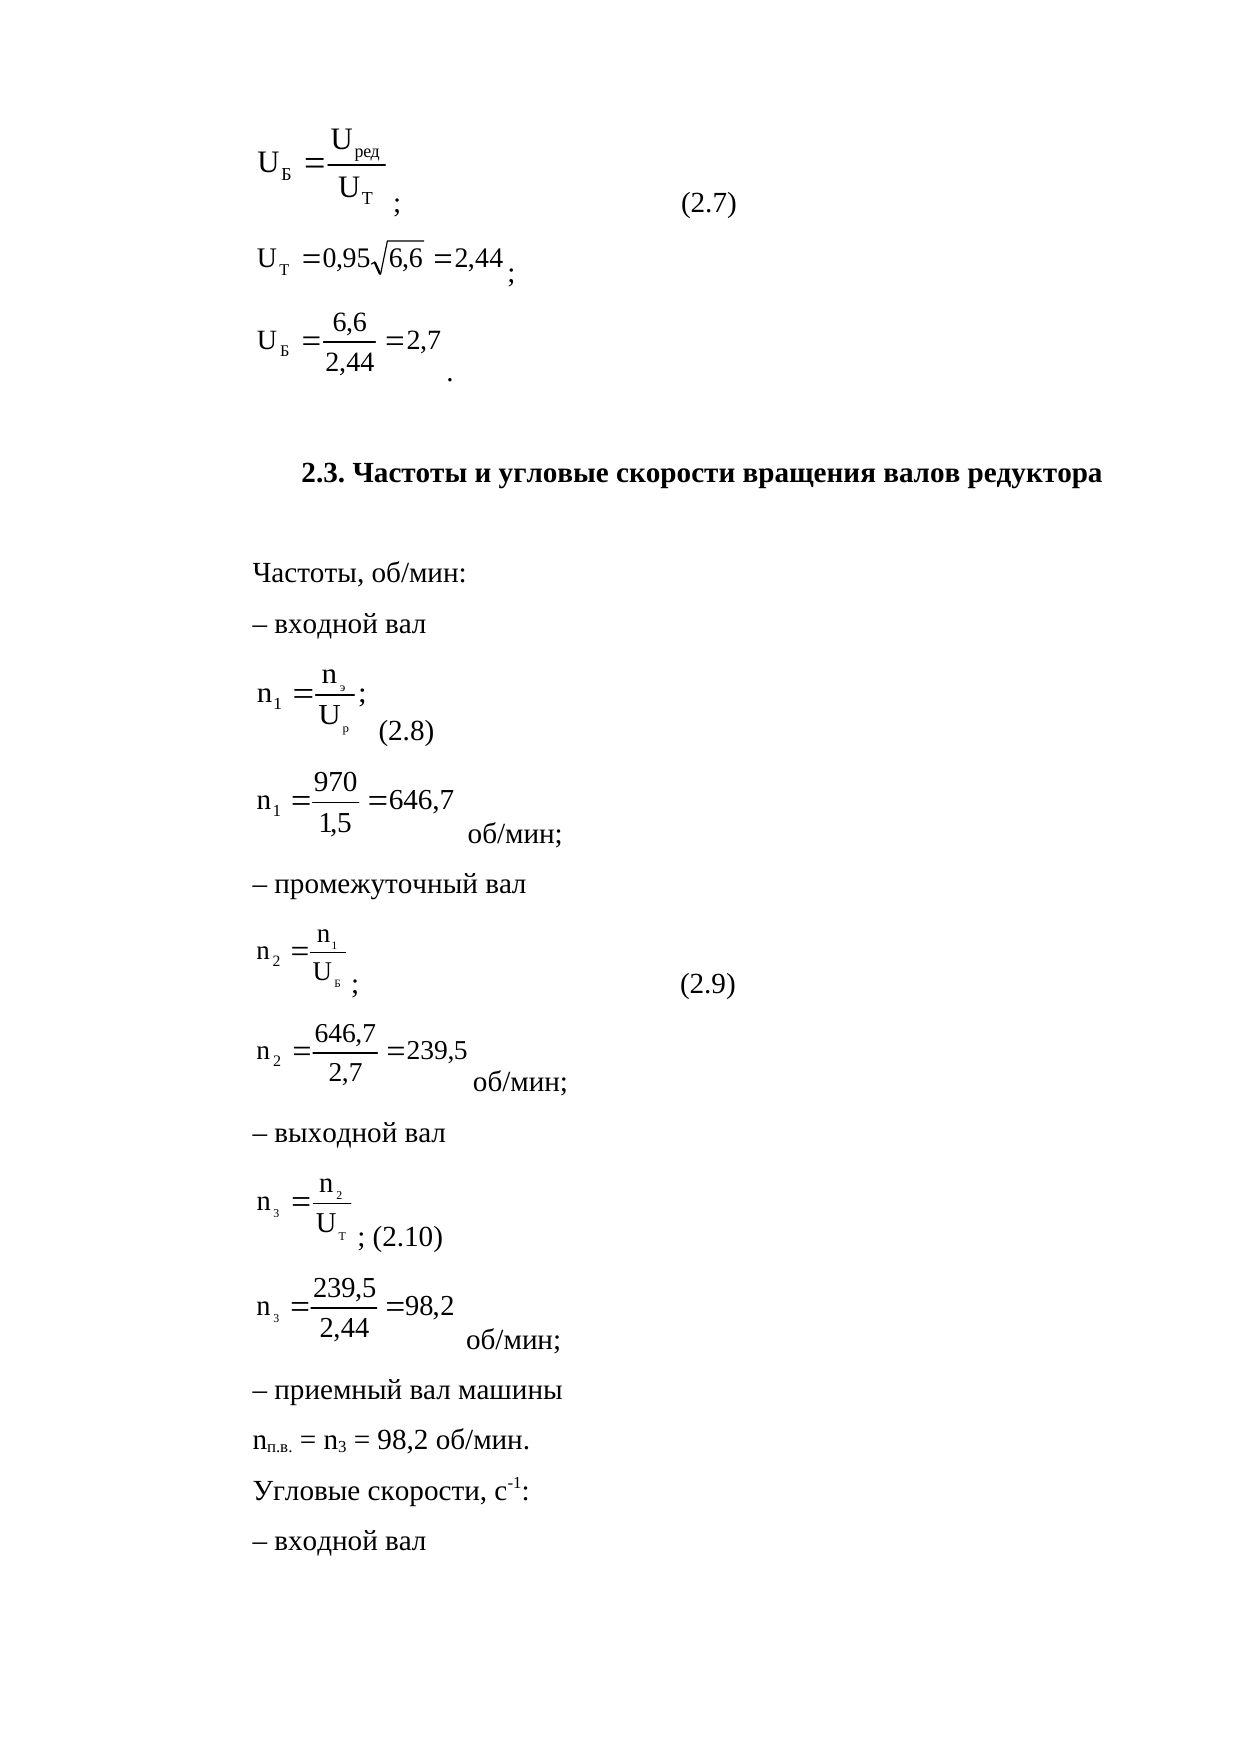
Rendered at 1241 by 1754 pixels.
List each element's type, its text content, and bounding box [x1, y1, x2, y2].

text – выходной вал [177, 1115, 1152, 1148]
text об/мин; [177, 1269, 1152, 1355]
text Частоты, об/мин: [177, 556, 1152, 589]
text – промежуточный вал [177, 867, 1152, 900]
text ; (2.9) [177, 917, 1152, 1000]
text 2.3. Частоты и угловые скорости вращения валов редуктора [177, 455, 1152, 488]
text ; (2.7) [177, 118, 1152, 218]
text об/мин; [177, 1017, 1152, 1098]
text ; [177, 235, 1152, 288]
text Угловые скорости, с-1: [177, 1473, 1152, 1506]
text – приемный вал машины [177, 1372, 1152, 1406]
text (2.8) [177, 656, 1152, 747]
text – входной вал [177, 606, 1152, 639]
text – входной вал [177, 1523, 1152, 1557]
text ; (2.10) [177, 1165, 1152, 1253]
text об/мин; [177, 764, 1152, 850]
text nп.в. = n3 = 98,2 об/мин. [177, 1422, 1152, 1456]
text . [177, 305, 1152, 388]
